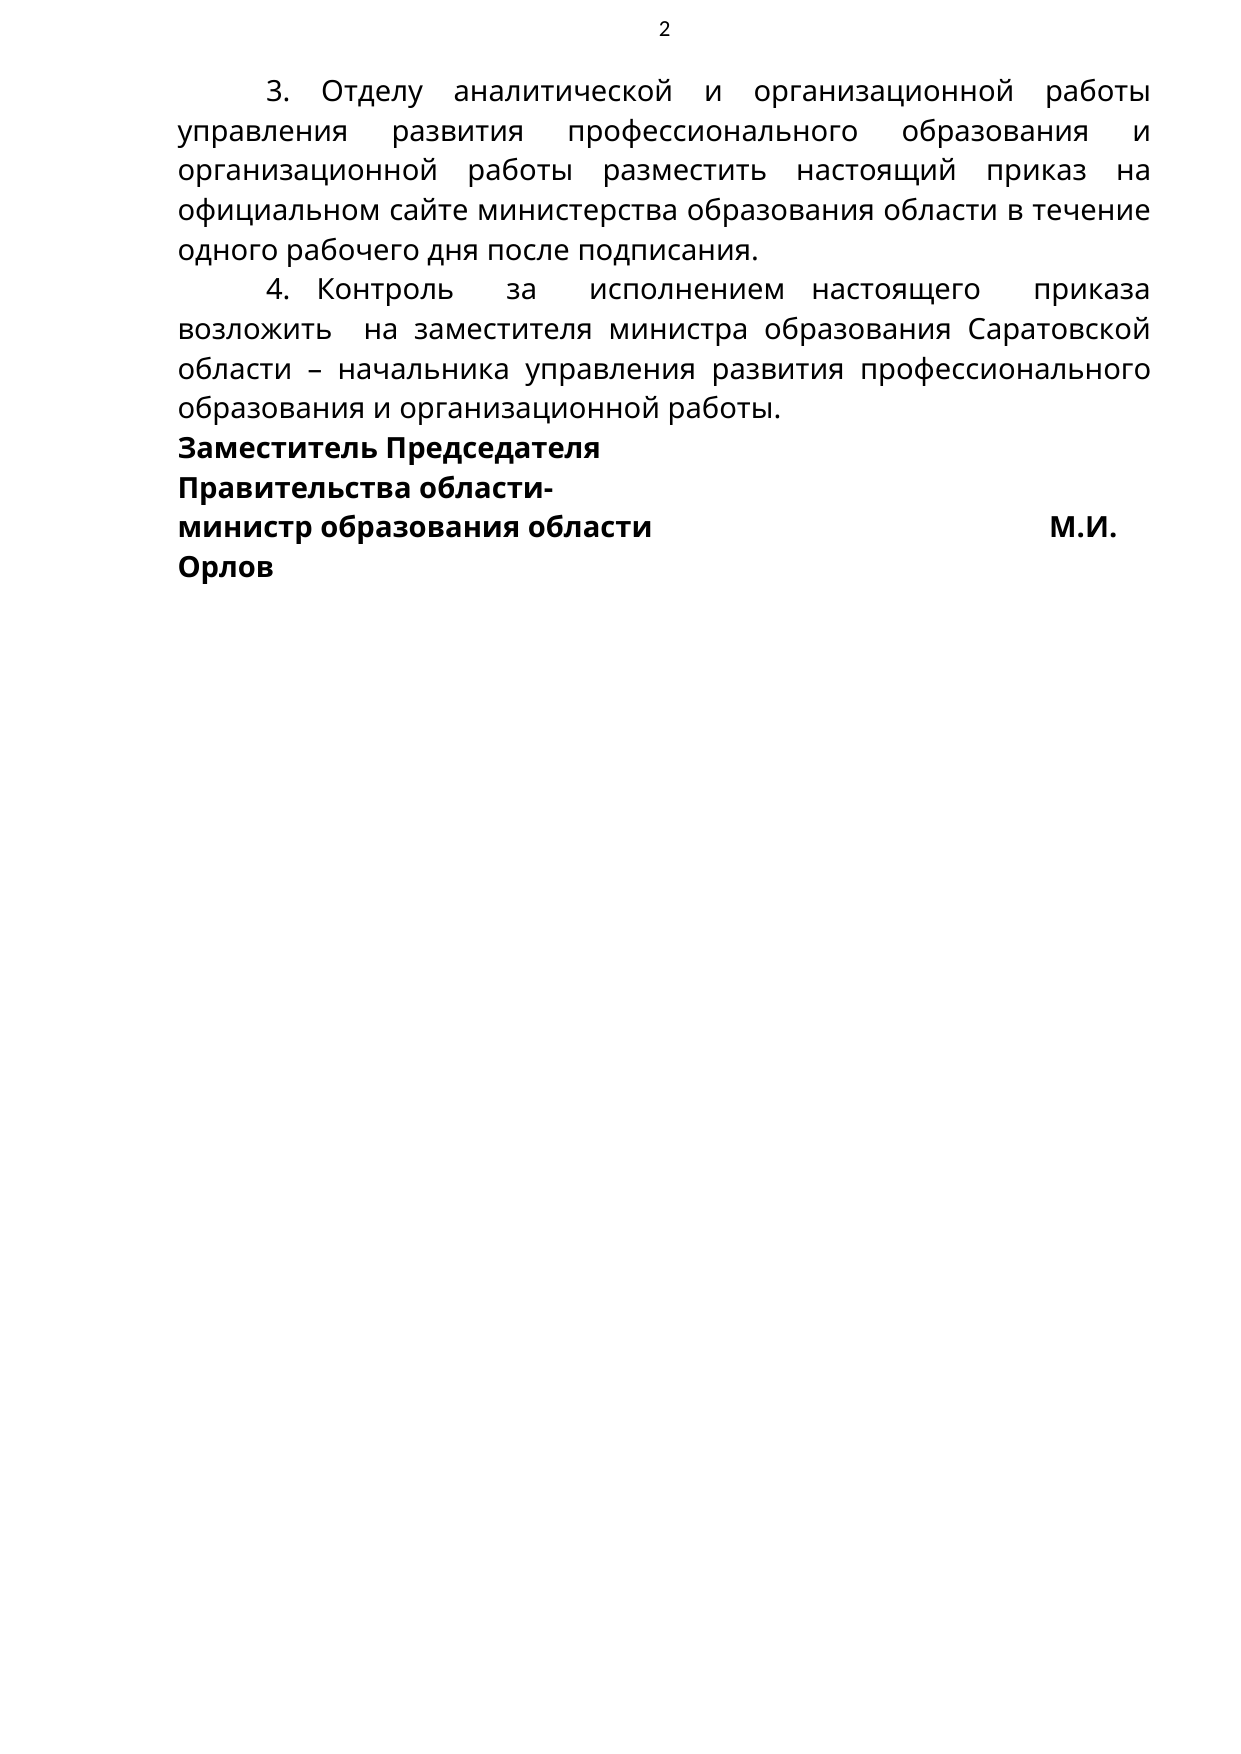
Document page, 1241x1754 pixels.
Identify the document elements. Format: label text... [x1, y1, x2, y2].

text 4. Контроль за исполнением настоящего приказа возложить на заместителя министра образования Саратовской области – начальника управления развития профессионального образования и организационной работы. [177, 269, 1152, 427]
text 3. Отделу аналитической и организационной работы управления развития профессионального образования и организационной работы разместить настоящий приказ на официальном сайте министерства образования области в течение одного рабочего дня после подписания. [177, 70, 1152, 269]
text министр образования области М.И. Орлов [177, 507, 1152, 586]
text Правительства области- [177, 467, 1152, 507]
text Заместитель Председателя [177, 427, 1152, 467]
